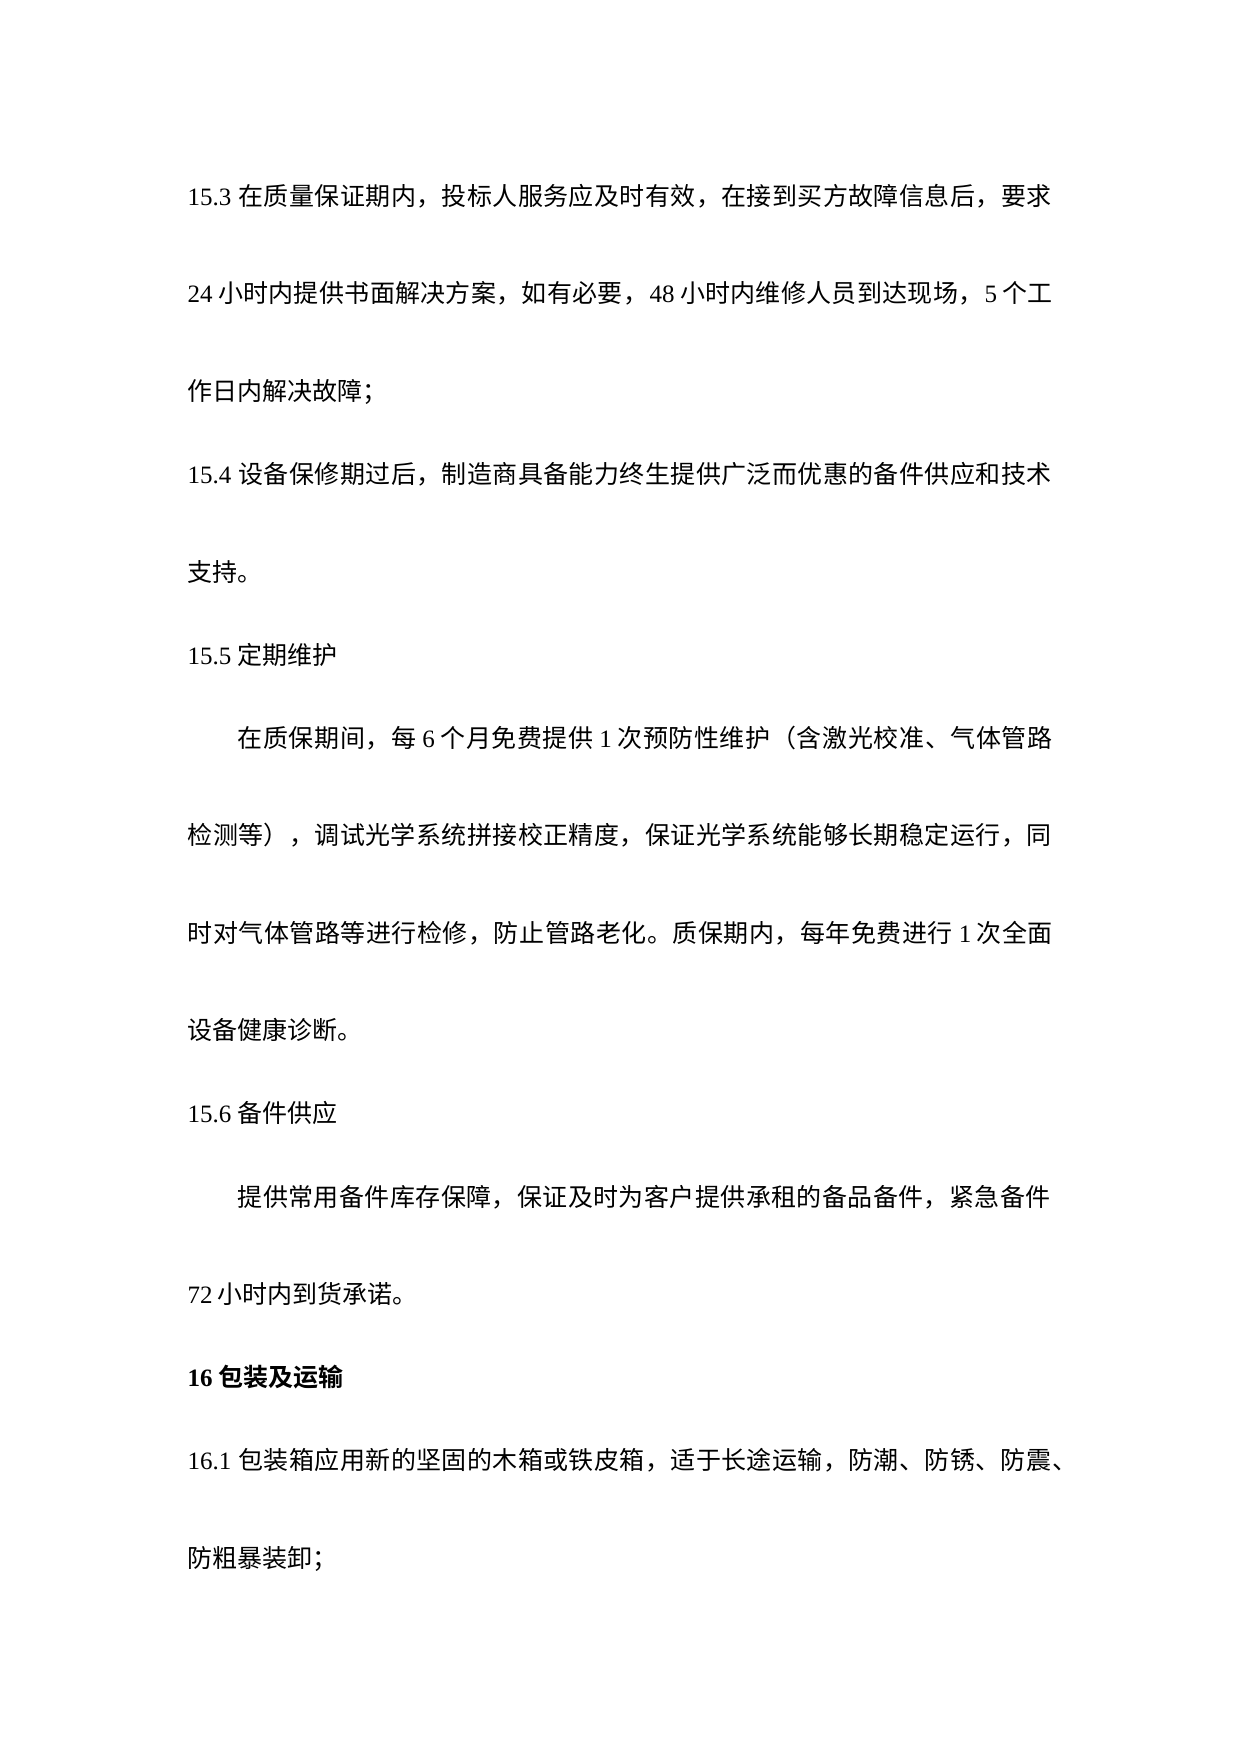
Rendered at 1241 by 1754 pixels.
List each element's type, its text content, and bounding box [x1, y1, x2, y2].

text 15.5 定期维护 [187, 621, 1053, 686]
text 16.1 包装箱应用新的坚固的木箱或铁皮箱，适于长途运输，防潮、防锈、防震、防粗暴装卸； [187, 1426, 1053, 1589]
text 提供常用备件库存保障，保证及时为客户提供承租的备品备件，紧急备件72小时内到货承诺。 [187, 1163, 1053, 1325]
text 在质保期间，每6个月免费提供1次预防性维护（含激光校准、气体管路检测等），调试光学系统拼接校正精度，保证光学系统能够长期稳定运行，同时对气体管路等进行检修，防止管路老化。质保期内，每年免费进行1次全面设备健康诊断。 [187, 704, 1053, 1061]
text 15.4 设备保修期过后，制造商具备能力终生提供广泛而优惠的备件供应和技术支持。 [187, 440, 1053, 603]
text 16 包装及运输 [187, 1343, 1053, 1408]
text 15.3 在质量保证期内，投标人服务应及时有效，在接到买方故障信息后，要求24小时内提供书面解决方案，如有必要，48小时内维修人员到达现场，5个工作日内解决故障； [187, 162, 1053, 422]
text 15.6 备件供应 [187, 1079, 1053, 1144]
